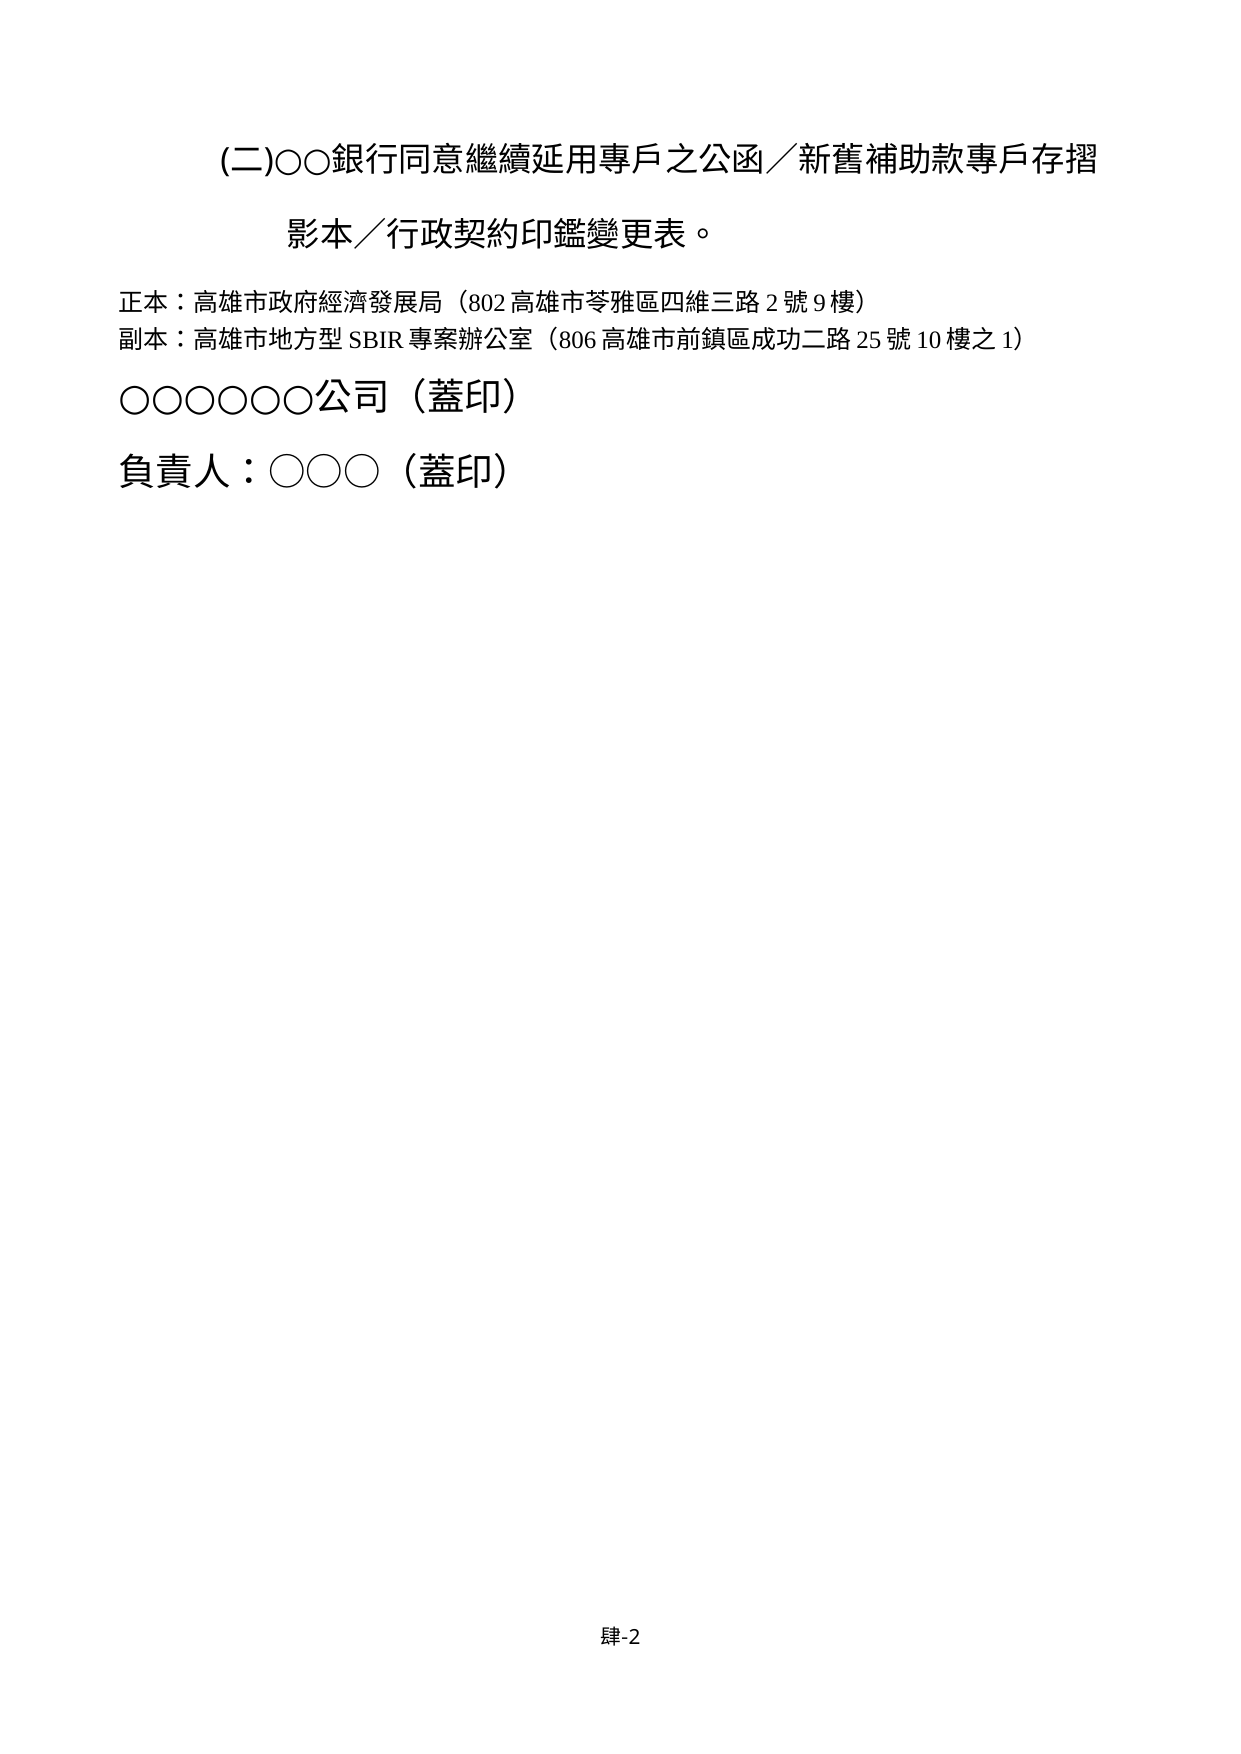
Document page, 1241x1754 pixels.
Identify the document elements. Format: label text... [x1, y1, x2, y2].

text ○○○○○○公司（蓋印） [118, 357, 1122, 432]
text 正本：高雄市政府經濟發展局（802高雄市苓雅區四維三路2號9樓） [118, 282, 1122, 319]
text 副本：高雄市地方型SBIR專案辦公室（806高雄市前鎮區成功二路25號10樓之1） [118, 319, 1122, 357]
text (二)○○銀行同意繼續延用專戶之公函／新舊補助款專戶存摺影本／行政契約印鑑變更表。 [220, 119, 1122, 269]
text 負責人：○○○（蓋印） [118, 432, 1122, 507]
